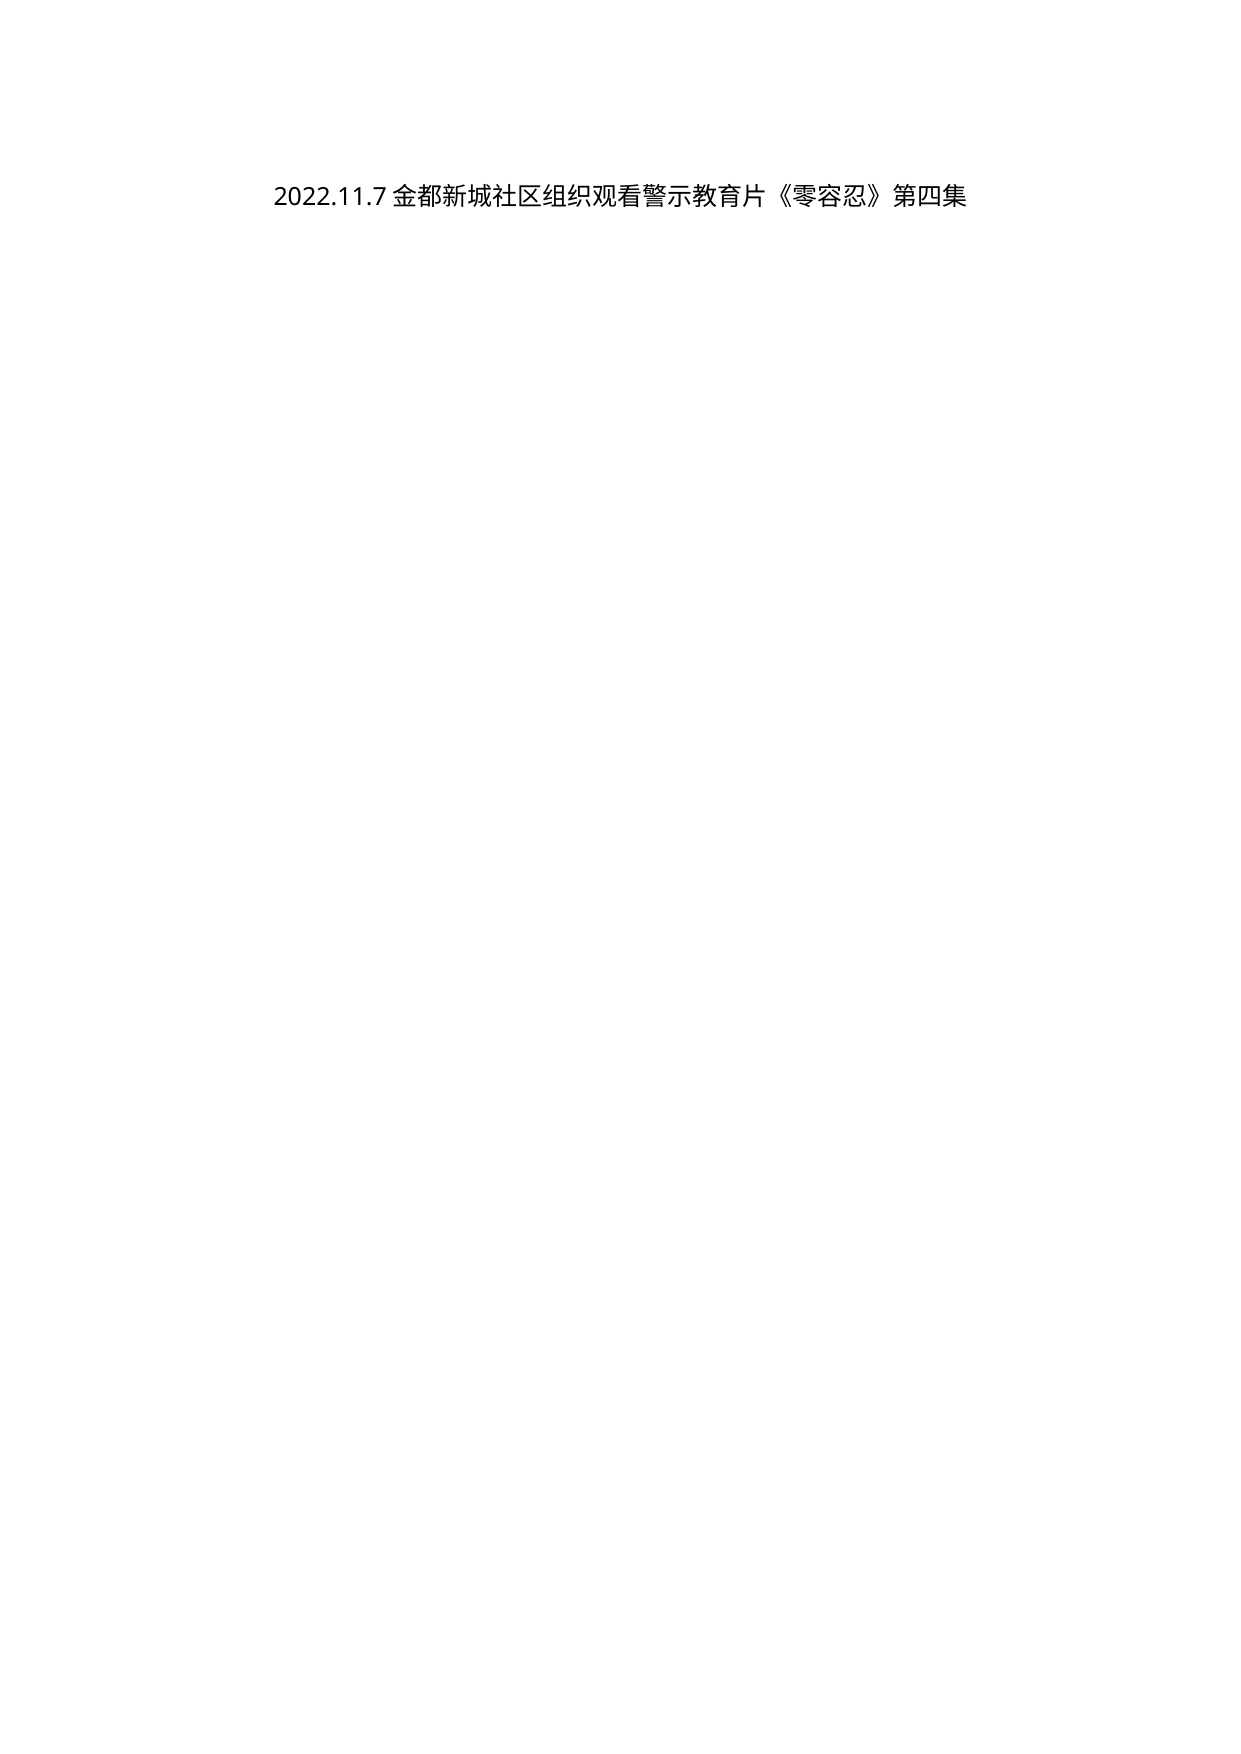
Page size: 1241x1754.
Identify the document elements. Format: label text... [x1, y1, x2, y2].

text 2022.11.7金都新城社区组织观看警示教育片《零容忍》第四集 [165, 162, 1075, 227]
